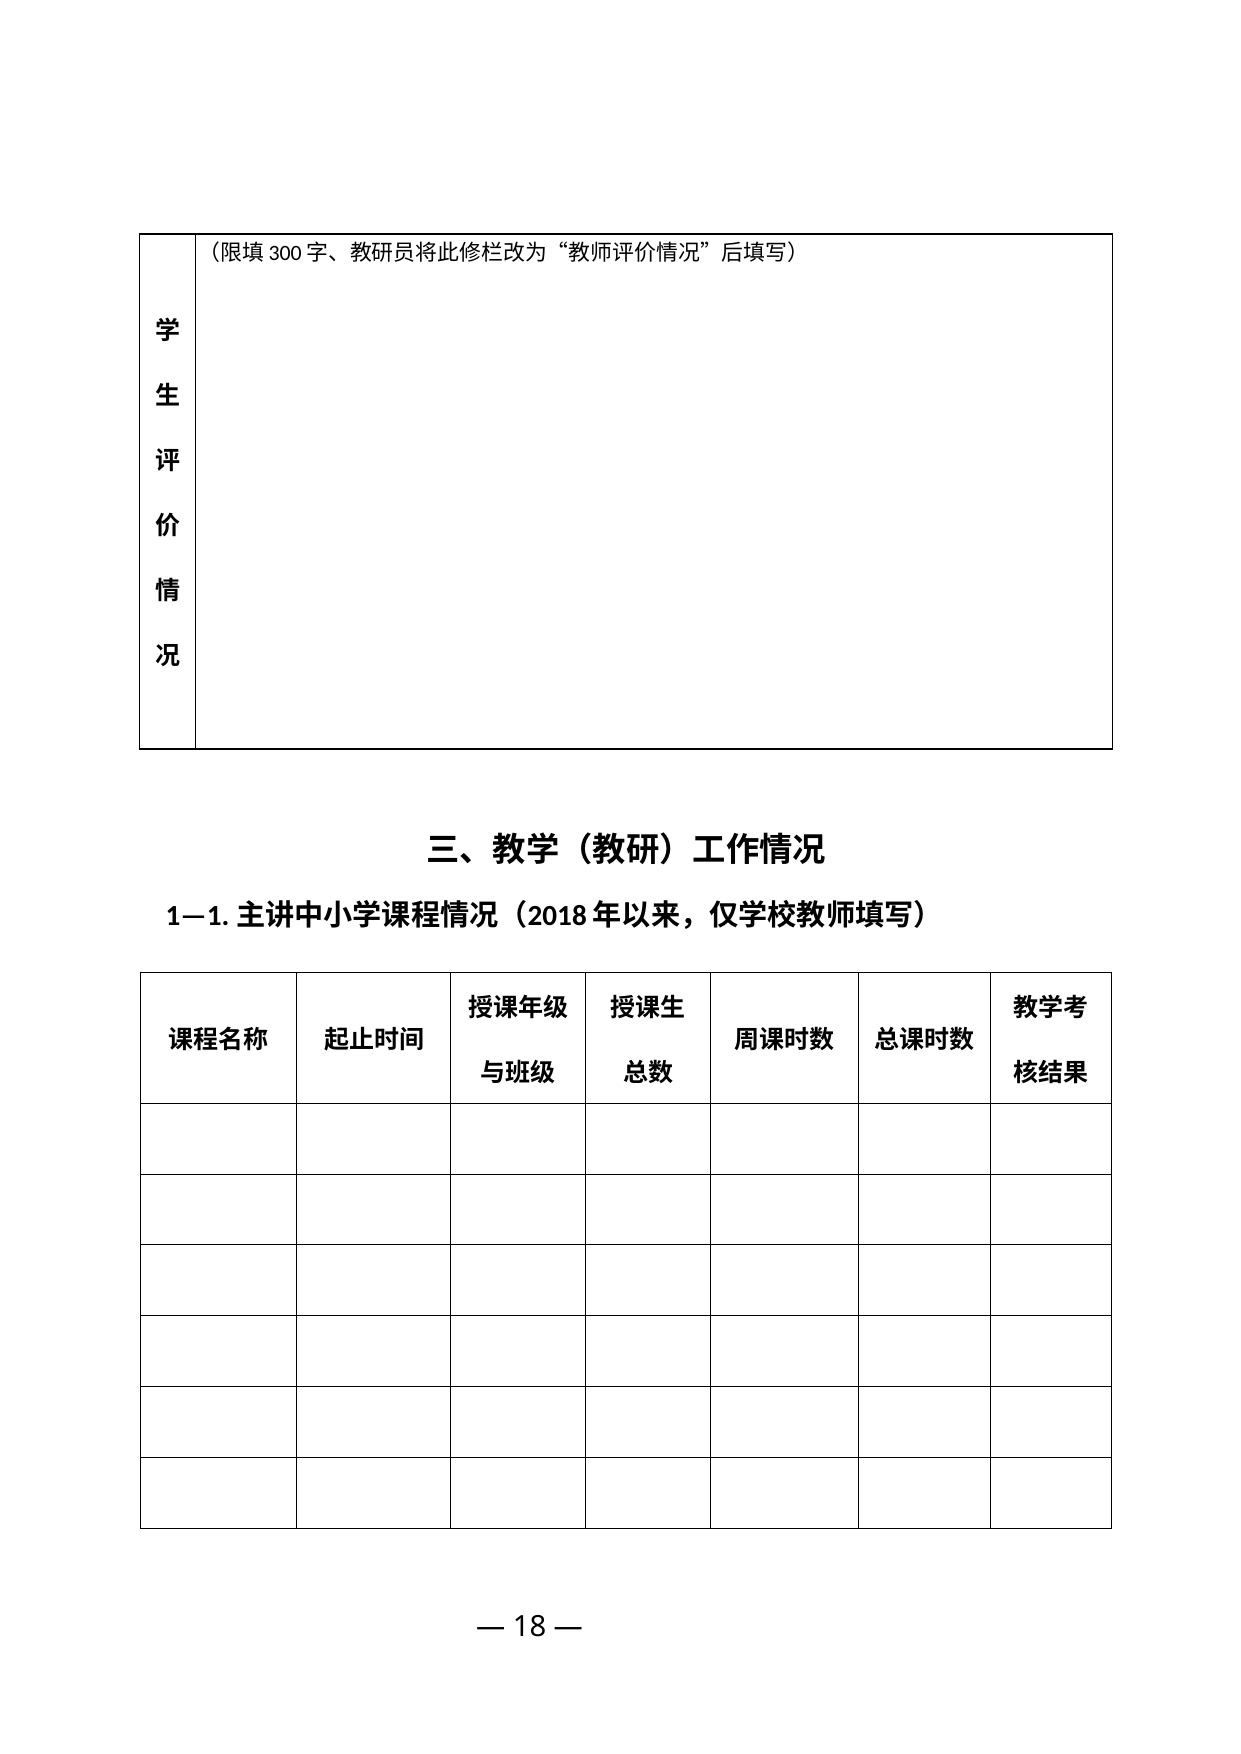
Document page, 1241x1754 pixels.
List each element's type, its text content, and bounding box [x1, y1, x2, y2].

table_cell [451, 1245, 585, 1315]
table_cell [991, 1458, 1111, 1528]
table_cell [141, 1387, 296, 1457]
table_cell [711, 1245, 858, 1315]
table_cell [586, 1104, 710, 1173]
table_cell [451, 1316, 585, 1386]
table_header 总课时数 [859, 973, 990, 1103]
table_cell [297, 1104, 450, 1173]
table_cell [991, 1387, 1111, 1457]
table_cell [141, 1316, 296, 1386]
table_cell 学 生 评 价 情 况 [140, 235, 195, 748]
table_cell [586, 1387, 710, 1457]
table_cell [297, 1387, 450, 1457]
table_cell [859, 1175, 990, 1244]
table_cell [297, 1175, 450, 1244]
table_header 周课时数 [711, 973, 858, 1103]
table_cell [991, 1316, 1111, 1386]
table_cell [711, 1316, 858, 1386]
table_cell [859, 1458, 990, 1528]
table_cell [859, 1104, 990, 1173]
table_header 授课生 总数 [586, 973, 710, 1103]
table_cell [451, 1175, 585, 1244]
table_header 授课年级与班级 [451, 973, 585, 1103]
table_cell [451, 1458, 585, 1528]
table_cell [711, 1175, 858, 1244]
table_cell [297, 1458, 450, 1528]
table_cell [451, 1104, 585, 1173]
table_cell [141, 1175, 296, 1244]
table_cell [711, 1104, 858, 1173]
table_header 课程名称 [141, 973, 296, 1103]
table_header 起止时间 [297, 973, 450, 1103]
table_cell [859, 1316, 990, 1386]
table_cell [586, 1458, 710, 1528]
table_cell [711, 1387, 858, 1457]
table_header 教学考 核结果 [991, 973, 1111, 1103]
table_cell [586, 1175, 710, 1244]
table_cell [991, 1104, 1111, 1173]
table_cell （限填300字、教研员将此修栏改为“教师评价情况”后填写） [196, 235, 1112, 748]
table_cell [991, 1245, 1111, 1315]
table_cell [297, 1245, 450, 1315]
text 1—1. 主讲中小学课程情况（2018年以来，仅学校教师填写） [165, 880, 1087, 945]
table_cell [297, 1316, 450, 1386]
table_cell [451, 1387, 585, 1457]
table_cell [991, 1175, 1111, 1244]
table_cell [586, 1245, 710, 1315]
text 三、教学（教研）工作情况 [165, 815, 1087, 880]
table_cell [141, 1245, 296, 1315]
table_cell [859, 1245, 990, 1315]
table_cell [141, 1104, 296, 1173]
table_cell [141, 1458, 296, 1528]
table_cell [586, 1316, 710, 1386]
table_cell [711, 1458, 858, 1528]
table_cell [859, 1387, 990, 1457]
